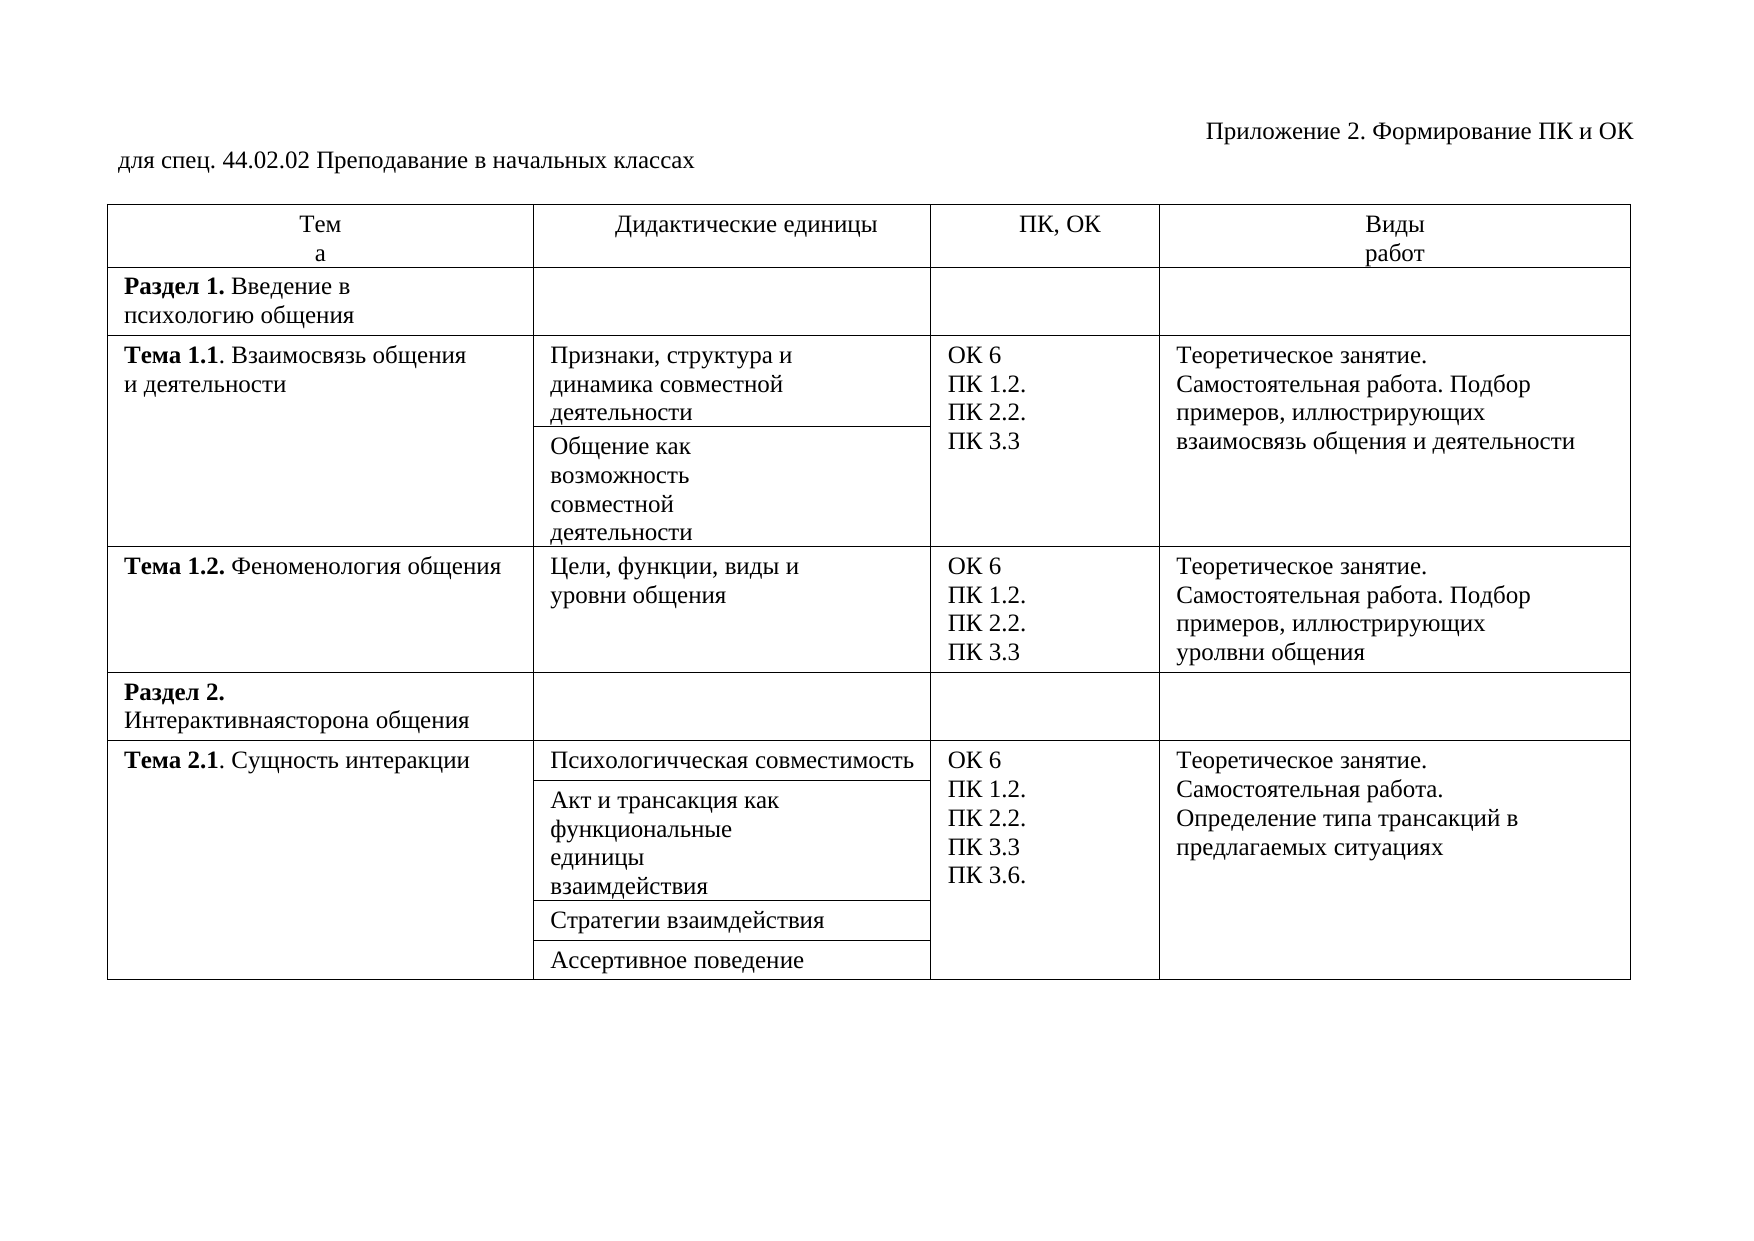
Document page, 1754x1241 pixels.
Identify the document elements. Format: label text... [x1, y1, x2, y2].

table_cell Общение как возможность совместной деятельности [534, 427, 930, 546]
table_header ПК, ОК [931, 205, 1159, 266]
table_cell Признаки, структура и динамика совместной деятельности [534, 336, 930, 426]
table_cell Теоретическое занятие. Самостоятельная работа. Подбор примеров, иллюстрирующих взаимосвязь общения и деятельности [1160, 336, 1630, 546]
table_cell [534, 673, 930, 740]
table_cell Психологичческая совместимость [534, 741, 930, 780]
table_cell [1160, 673, 1630, 740]
table_cell Раздел 2. Интерактивнаясторона общения [108, 673, 533, 740]
table_cell Стратегии взаимдействия [534, 901, 930, 940]
table_cell ОК 6 ПК 1.2. ПК 2.2. ПК 3.3 [931, 336, 1159, 546]
table_cell [931, 268, 1159, 335]
table_cell Теоретическое занятие. Самостоятельная работа. Определение типа трансакций в предлагаемых ситуациях [1160, 741, 1630, 979]
table_cell ОК 6 ПК 1.2. ПК 2.2. ПК 3.3 ПК 3.6. [931, 741, 1159, 979]
text для спец. 44.02.02 Преподавание в начальных классах [118, 145, 1652, 174]
table_cell ОК 6 ПК 1.2. ПК 2.2. ПК 3.3 [931, 547, 1159, 672]
table_header Тема [108, 205, 533, 266]
table_cell Цели, функции, виды и уровни общения [534, 547, 930, 672]
table_cell Ассертивное поведение [534, 941, 930, 979]
text Приложение 2. Формирование ПК и ОК [1206, 116, 1652, 145]
table_header Виды работ [1160, 205, 1630, 266]
table_cell Теоретическое занятие. Самостоятельная работа. Подбор примеров, иллюстрирующих уролвни общения [1160, 547, 1630, 672]
table_cell Раздел 1. Введение в психологию общения [108, 268, 533, 335]
table_cell [931, 673, 1159, 740]
table_cell [1160, 268, 1630, 335]
table_cell Тема 1.2. Феноменология общения [108, 547, 533, 672]
table_header Дидактические единицы [534, 205, 930, 266]
table_cell Акт и трансакция как функциональные единицы взаимдействия [534, 781, 930, 900]
table_cell [534, 268, 930, 335]
table_cell Тема 1.1. Взаимосвязь общения и деятельности [108, 336, 533, 546]
table_cell Тема 2.1. Сущность интеракции [108, 741, 533, 979]
